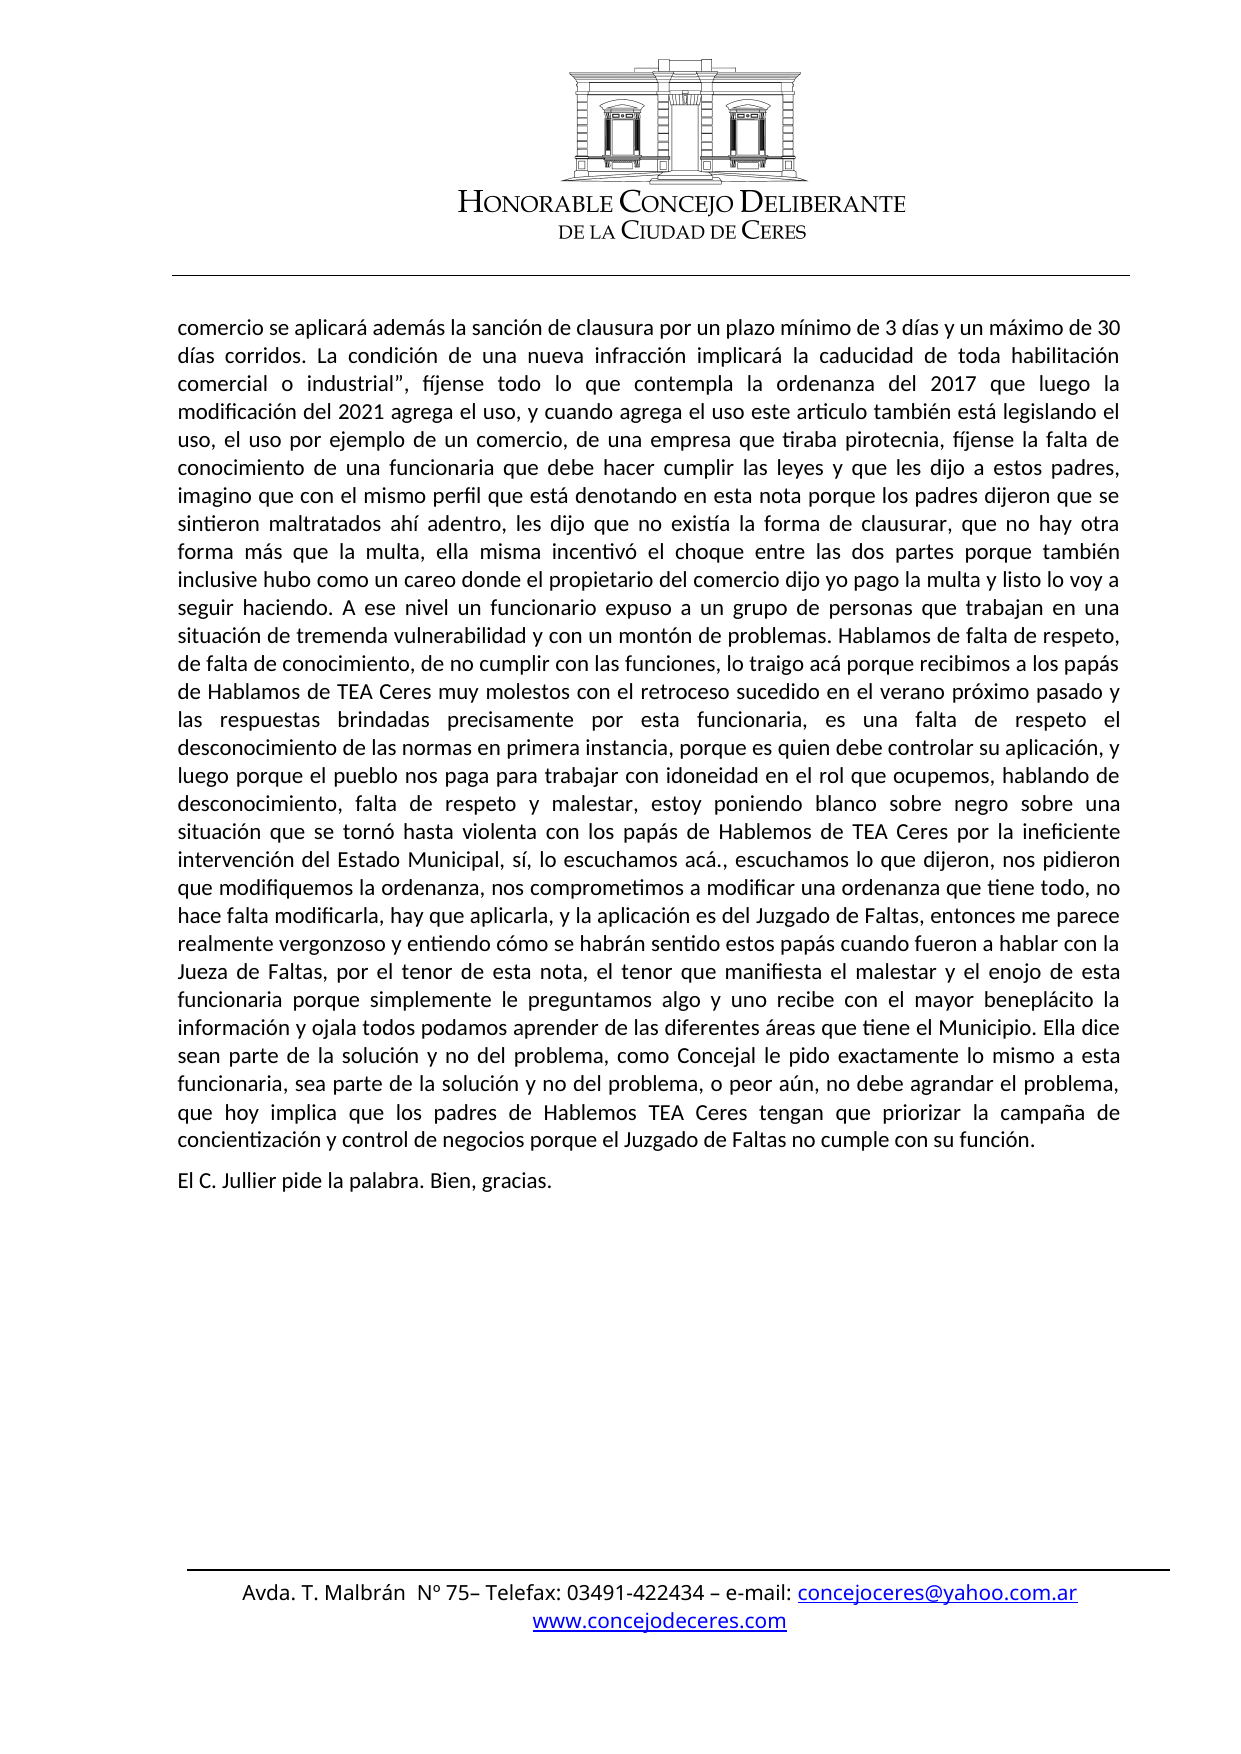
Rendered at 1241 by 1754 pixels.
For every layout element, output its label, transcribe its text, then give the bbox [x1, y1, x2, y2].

picture [458, 59, 906, 239]
text El C. Jullier pide la palabra. Bien, gracias. [177, 1166, 1122, 1194]
